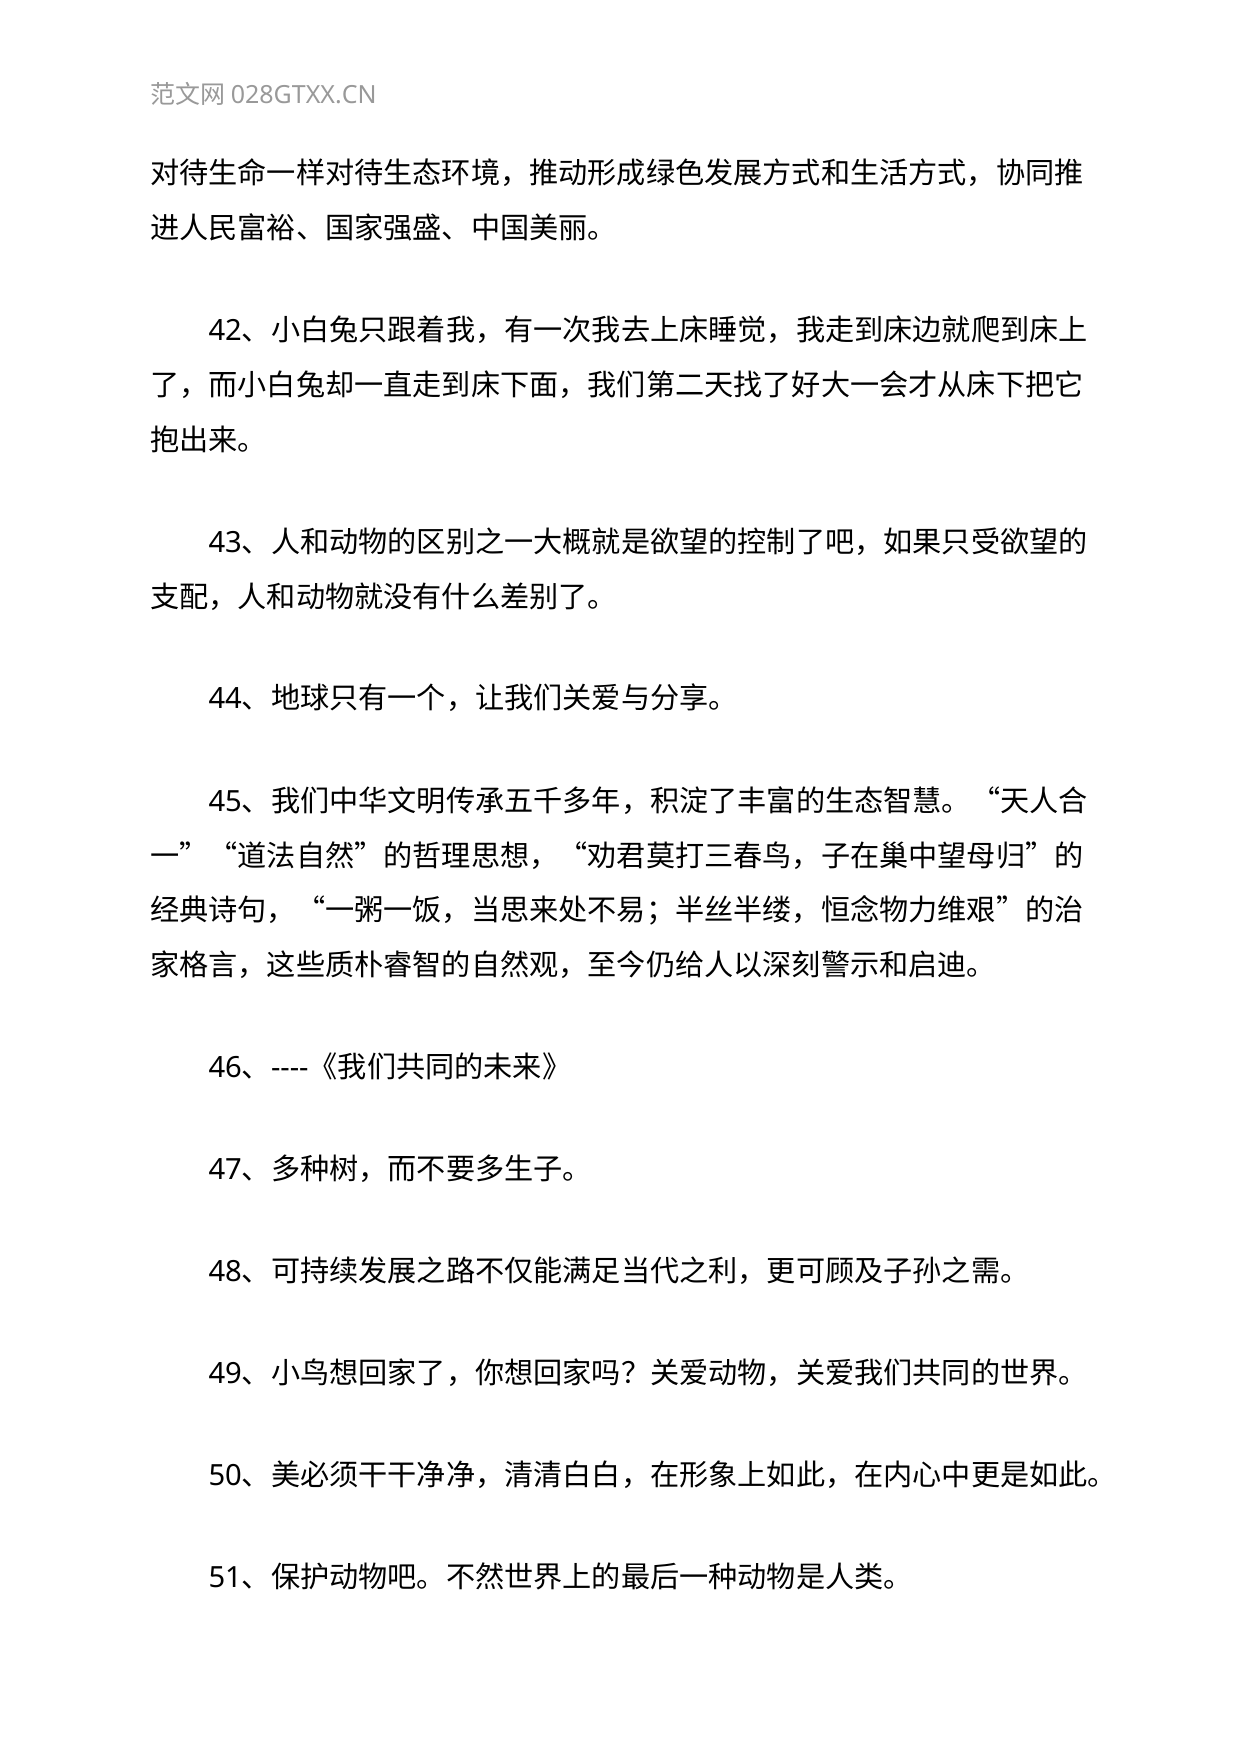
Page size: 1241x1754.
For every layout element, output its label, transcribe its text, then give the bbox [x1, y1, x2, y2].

text 48、可持续发展之路不仅能满足当代之利，更可顾及子孙之需。 [150, 1248, 1090, 1290]
text 45、我们中华文明传承五千多年，积淀了丰富的生态智慧。“天人合一”“道法自然”的哲理思想，“劝君莫打三春鸟，子在巢中望母归”的经典诗句，“一粥一饭，当思来处不易；半丝半缕，恒念物力维艰”的治家格言，这些质朴睿智的自然观，至今仍给人以深刻警示和启迪。 [150, 777, 1090, 984]
text 46、----《我们共同的未来》 [150, 1044, 1090, 1086]
text 47、多种树，而不要多生子。 [150, 1146, 1090, 1188]
text 44、地球只有一个，让我们关爱与分享。 [150, 675, 1090, 717]
text 49、小鸟想回家了，你想回家吗？关爱动物，关爱我们共同的世界。 [150, 1349, 1090, 1392]
text 43、人和动物的区别之一大概就是欲望的控制了吧，如果只受欲望的支配，人和动物就没有什么差别了。 [150, 518, 1090, 616]
text 42、小白兔只跟着我，有一次我去上床睡觉，我走到床边就爬到床上了，而小白兔却一直走到床下面，我们第二天找了好大一会才从床下把它抱出来。 [150, 307, 1090, 459]
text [150, 150, 1090, 247]
text 51、保护动物吧。不然世界上的最后一种动物是人类。 [150, 1553, 1090, 1596]
text 50、美必须干干净净，清清白白，在形象上如此，在内心中更是如此。 [150, 1452, 1090, 1494]
